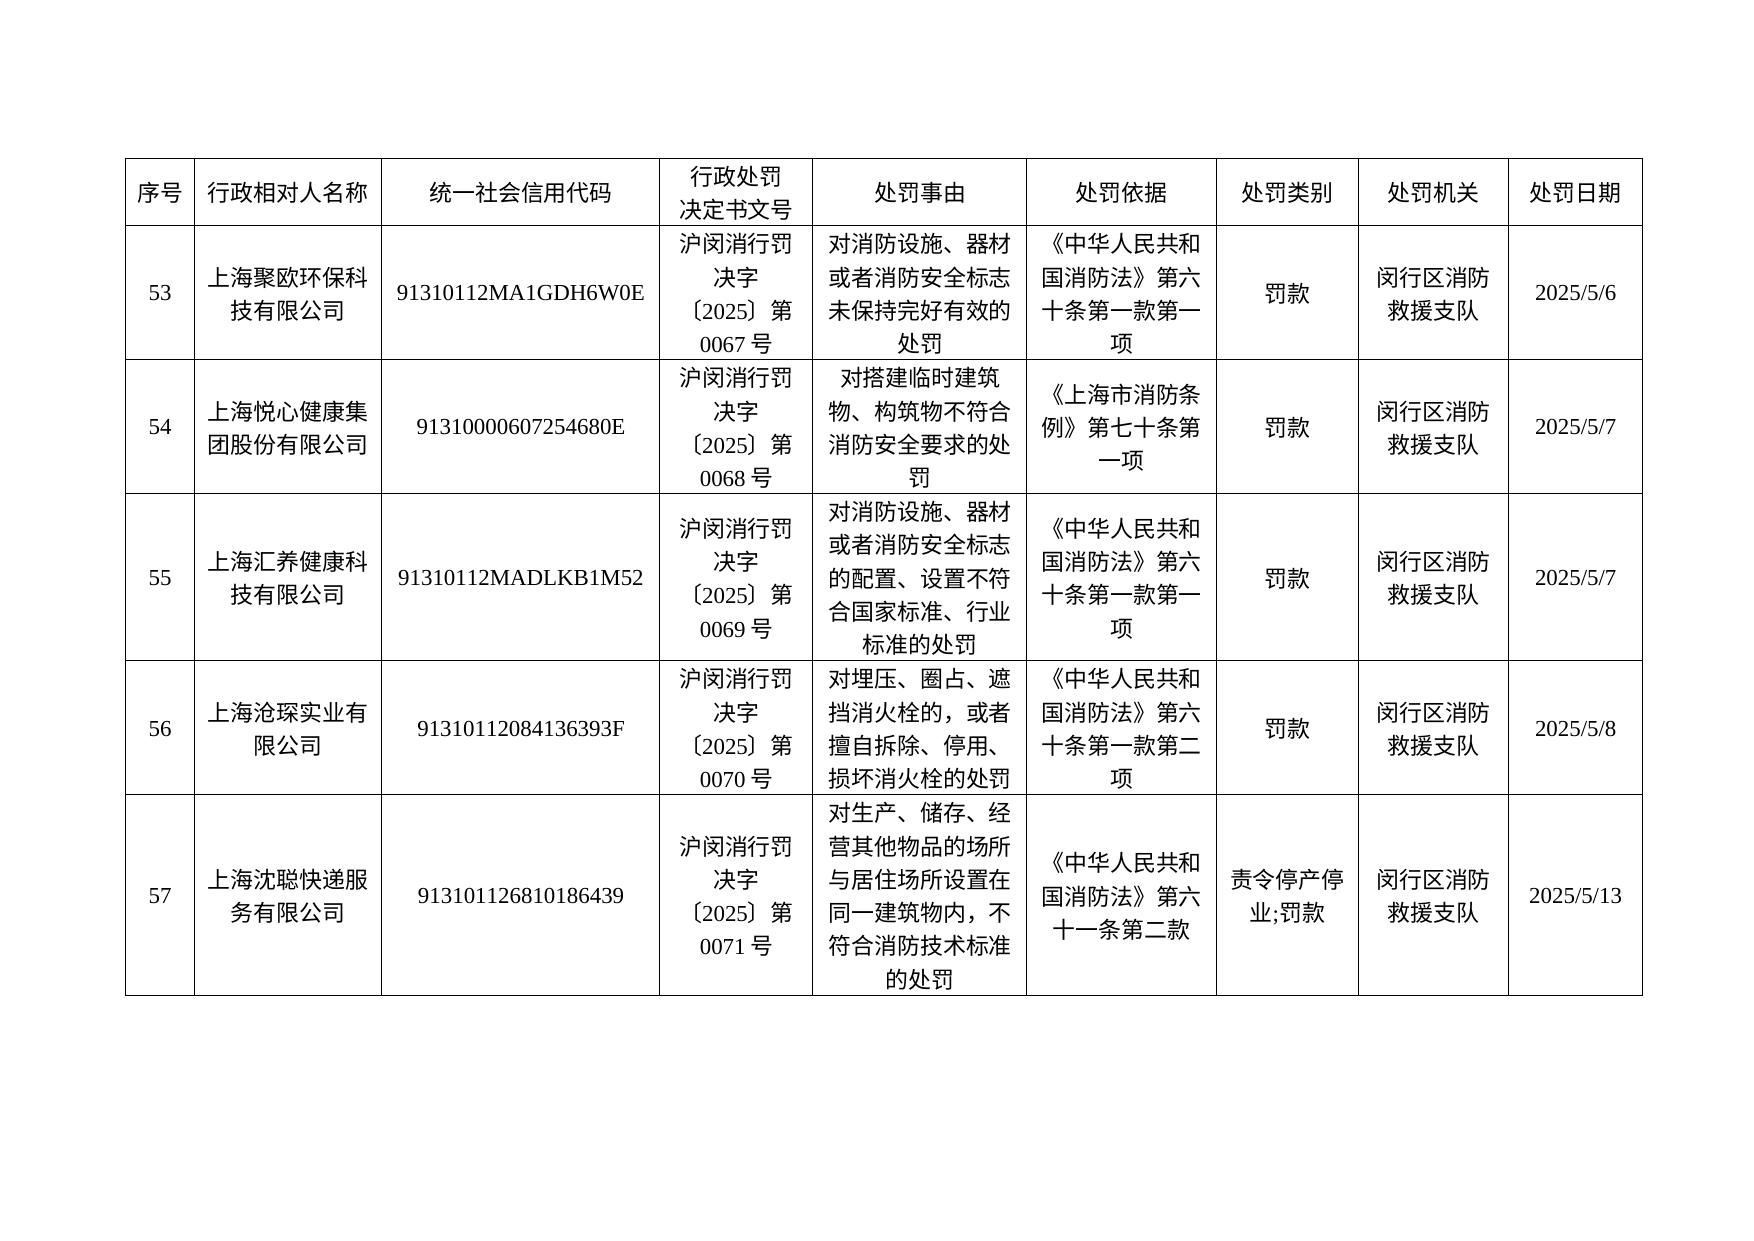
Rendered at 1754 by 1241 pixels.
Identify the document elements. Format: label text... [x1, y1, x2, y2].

table_cell 上海沧琛实业有限公司 [195, 661, 381, 794]
table_header 处罚依据 [1027, 159, 1216, 225]
table_cell 责令停产停业;罚款 [1217, 795, 1358, 995]
table_cell 上海汇养健康科技有限公司 [195, 494, 381, 660]
table_cell 闵行区消防救援支队 [1359, 795, 1508, 995]
table_header 行政相对人名称 [195, 159, 381, 225]
table_header 处罚机关 [1359, 159, 1508, 225]
table_header 行政处罚 决定书文号 [660, 159, 812, 225]
table_cell 闵行区消防救援支队 [1359, 226, 1508, 359]
table_header 处罚类别 [1217, 159, 1358, 225]
table_cell 闵行区消防救援支队 [1359, 494, 1508, 660]
table_cell 《上海市消防条例》第七十条第一项 [1027, 360, 1216, 493]
table_cell 对搭建临时建筑物、构筑物不符合消防安全要求的处罚 [813, 360, 1026, 493]
table_cell 2025/5/13 [1509, 795, 1642, 995]
table_cell 913101126810186439 [382, 795, 659, 995]
table_cell 闵行区消防救援支队 [1359, 661, 1508, 794]
table_cell 罚款 [1217, 661, 1358, 794]
table_cell 罚款 [1217, 360, 1358, 493]
table_cell 《中华人民共和国消防法》第六十一条第二款 [1027, 795, 1216, 995]
table_header 处罚日期 [1509, 159, 1642, 225]
table_cell 对消防设施、器材或者消防安全标志未保持完好有效的处罚 [813, 226, 1026, 359]
table_cell 55 [126, 494, 194, 660]
table_cell 2025/5/7 [1509, 360, 1642, 493]
table_cell 57 [126, 795, 194, 995]
table_cell 91310112MADLKB1M52 [382, 494, 659, 660]
table_cell 《中华人民共和国消防法》第六十条第一款第一项 [1027, 494, 1216, 660]
table_cell 《中华人民共和国消防法》第六十条第一款第二项 [1027, 661, 1216, 794]
table_cell 上海沈聪快递服务有限公司 [195, 795, 381, 995]
table_cell 沪闵消行罚决字〔2025〕第0070号 [660, 661, 812, 794]
table_cell 罚款 [1217, 494, 1358, 660]
table_cell 沪闵消行罚决字〔2025〕第0069号 [660, 494, 812, 660]
table_cell 《中华人民共和国消防法》第六十条第一款第一项 [1027, 226, 1216, 359]
table_cell 2025/5/6 [1509, 226, 1642, 359]
table_header 处罚事由 [813, 159, 1026, 225]
table_cell 91310000607254680E [382, 360, 659, 493]
table_cell 56 [126, 661, 194, 794]
table_cell 91310112MA1GDH6W0E [382, 226, 659, 359]
table_cell 对埋压、圈占、遮挡消火栓的，或者擅自拆除、停用、损坏消火栓的处罚 [813, 661, 1026, 794]
table_cell 沪闵消行罚决字〔2025〕第0068号 [660, 360, 812, 493]
table_cell 沪闵消行罚决字〔2025〕第0071号 [660, 795, 812, 995]
table_header 序号 [126, 159, 194, 225]
table_cell 上海悦心健康集团股份有限公司 [195, 360, 381, 493]
table_cell 2025/5/8 [1509, 661, 1642, 794]
table_cell 54 [126, 360, 194, 493]
table_cell 2025/5/7 [1509, 494, 1642, 660]
table_header 统一社会信用代码 [382, 159, 659, 225]
table_cell 上海聚欧环保科技有限公司 [195, 226, 381, 359]
table_cell 沪闵消行罚决字〔2025〕第0067号 [660, 226, 812, 359]
table_cell 罚款 [1217, 226, 1358, 359]
table_cell 91310112084136393F [382, 661, 659, 794]
table_cell 闵行区消防救援支队 [1359, 360, 1508, 493]
table_cell 对消防设施、器材或者消防安全标志的配置、设置不符合国家标准、行业标准的处罚 [813, 494, 1026, 660]
table_cell 对生产、储存、经营其他物品的场所与居住场所设置在同一建筑物内，不符合消防技术标准的处罚 [813, 795, 1026, 995]
table_cell 53 [126, 226, 194, 359]
